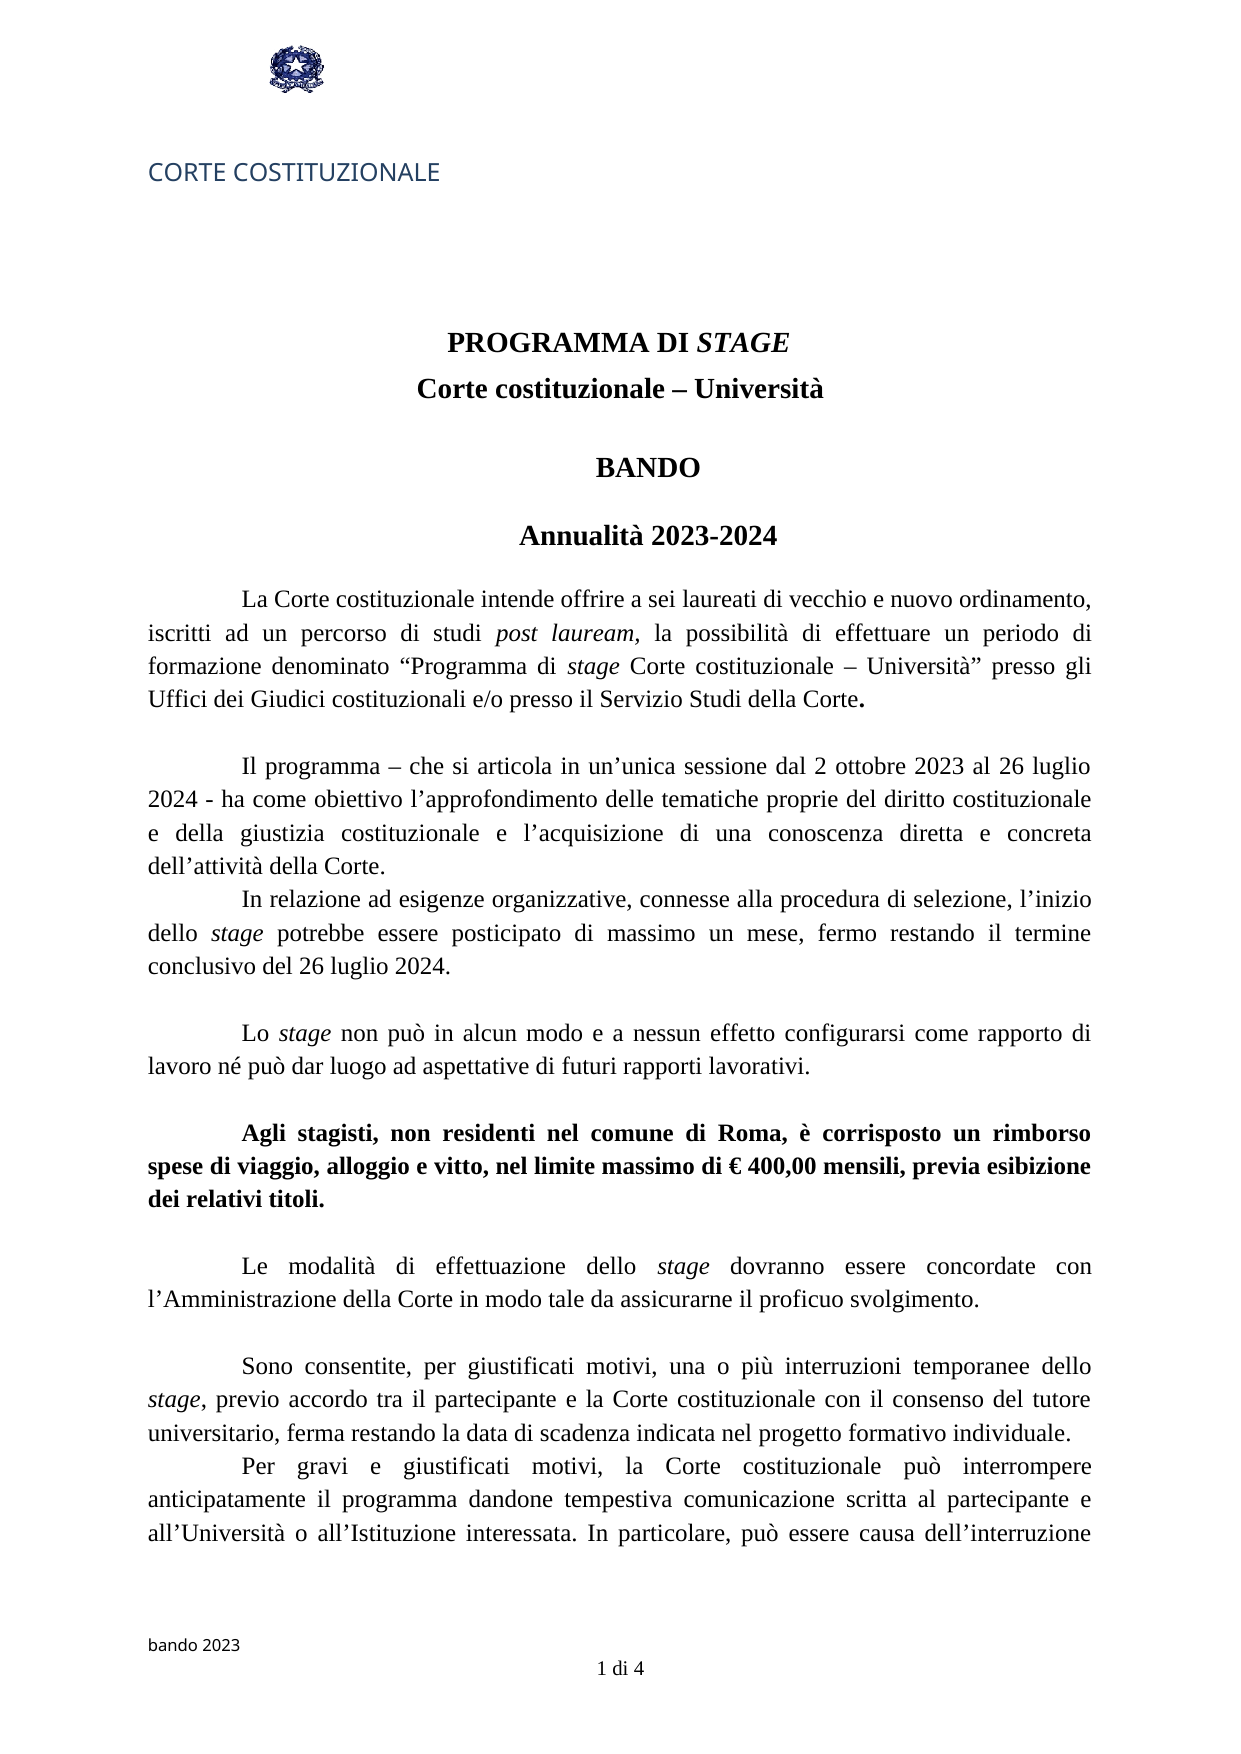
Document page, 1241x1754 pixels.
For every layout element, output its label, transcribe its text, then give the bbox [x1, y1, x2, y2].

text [148, 1447, 1092, 1547]
text Sono consentite, per giustificati motivi, una o più interruzioni temporanee dello stage, previo accordo tra il partecipante e la Corte costituzionale con il consenso del tutore universitario, ferma restando la data di scadenza indicata nel progetto formativo individuale. [148, 1347, 1092, 1447]
text La Corte costituzionale intende offrire a sei laureati di vecchio e nuovo ordinamento, iscritti ad un percorso di studi post lauream, la possibilità di effettuare un periodo di formazione denominato “Programma di stage Corte costituzionale – Università” presso gli Uffici dei Giudici costituzionali e/o presso il Servizio Studi della Corte. [148, 580, 1092, 713]
text BANDO [148, 451, 1092, 484]
text Corte costituzionale – Università [148, 371, 1092, 404]
picture [268, 45, 335, 94]
text Le modalità di effettuazione dello stage dovranno essere concordate con l’Amministrazione della Corte in modo tale da assicurarne il proficuo svolgimento. [148, 1247, 1092, 1313]
text Il programma – che si articola in un’unica sessione dal 2 ottobre 2023 al 26 luglio 2024 - ha come obiettivo l’approfondimento delle tematiche proprie del diritto costituzionale e della giustizia costituzionale e l’acquisizione di una conoscenza diretta e concreta dell’attività della Corte. [148, 747, 1092, 880]
text Lo stage non può in alcun modo e a nessun effetto configurarsi come rapporto di lavoro né può dar luogo ad aspettative di futuri rapporti lavorativi. [148, 1013, 1092, 1080]
text PROGRAMMA DI STAGE [148, 325, 1092, 358]
text Agli stagisti, non residenti nel comune di Roma, è corrisposto un rimborso spese di viaggio, alloggio e vitto, nel limite massimo di € 400,00 mensili, previa esibizione dei relativi titoli. [148, 1113, 1092, 1213]
text In relazione ad esigenze organizzative, connesse alla procedura di selezione, l’inizio dello stage potrebbe essere posticipato di massimo un mese, fermo restando il termine conclusivo del 26 luglio 2024. [148, 880, 1092, 980]
text Annualità 2023-2024 [148, 518, 1092, 551]
